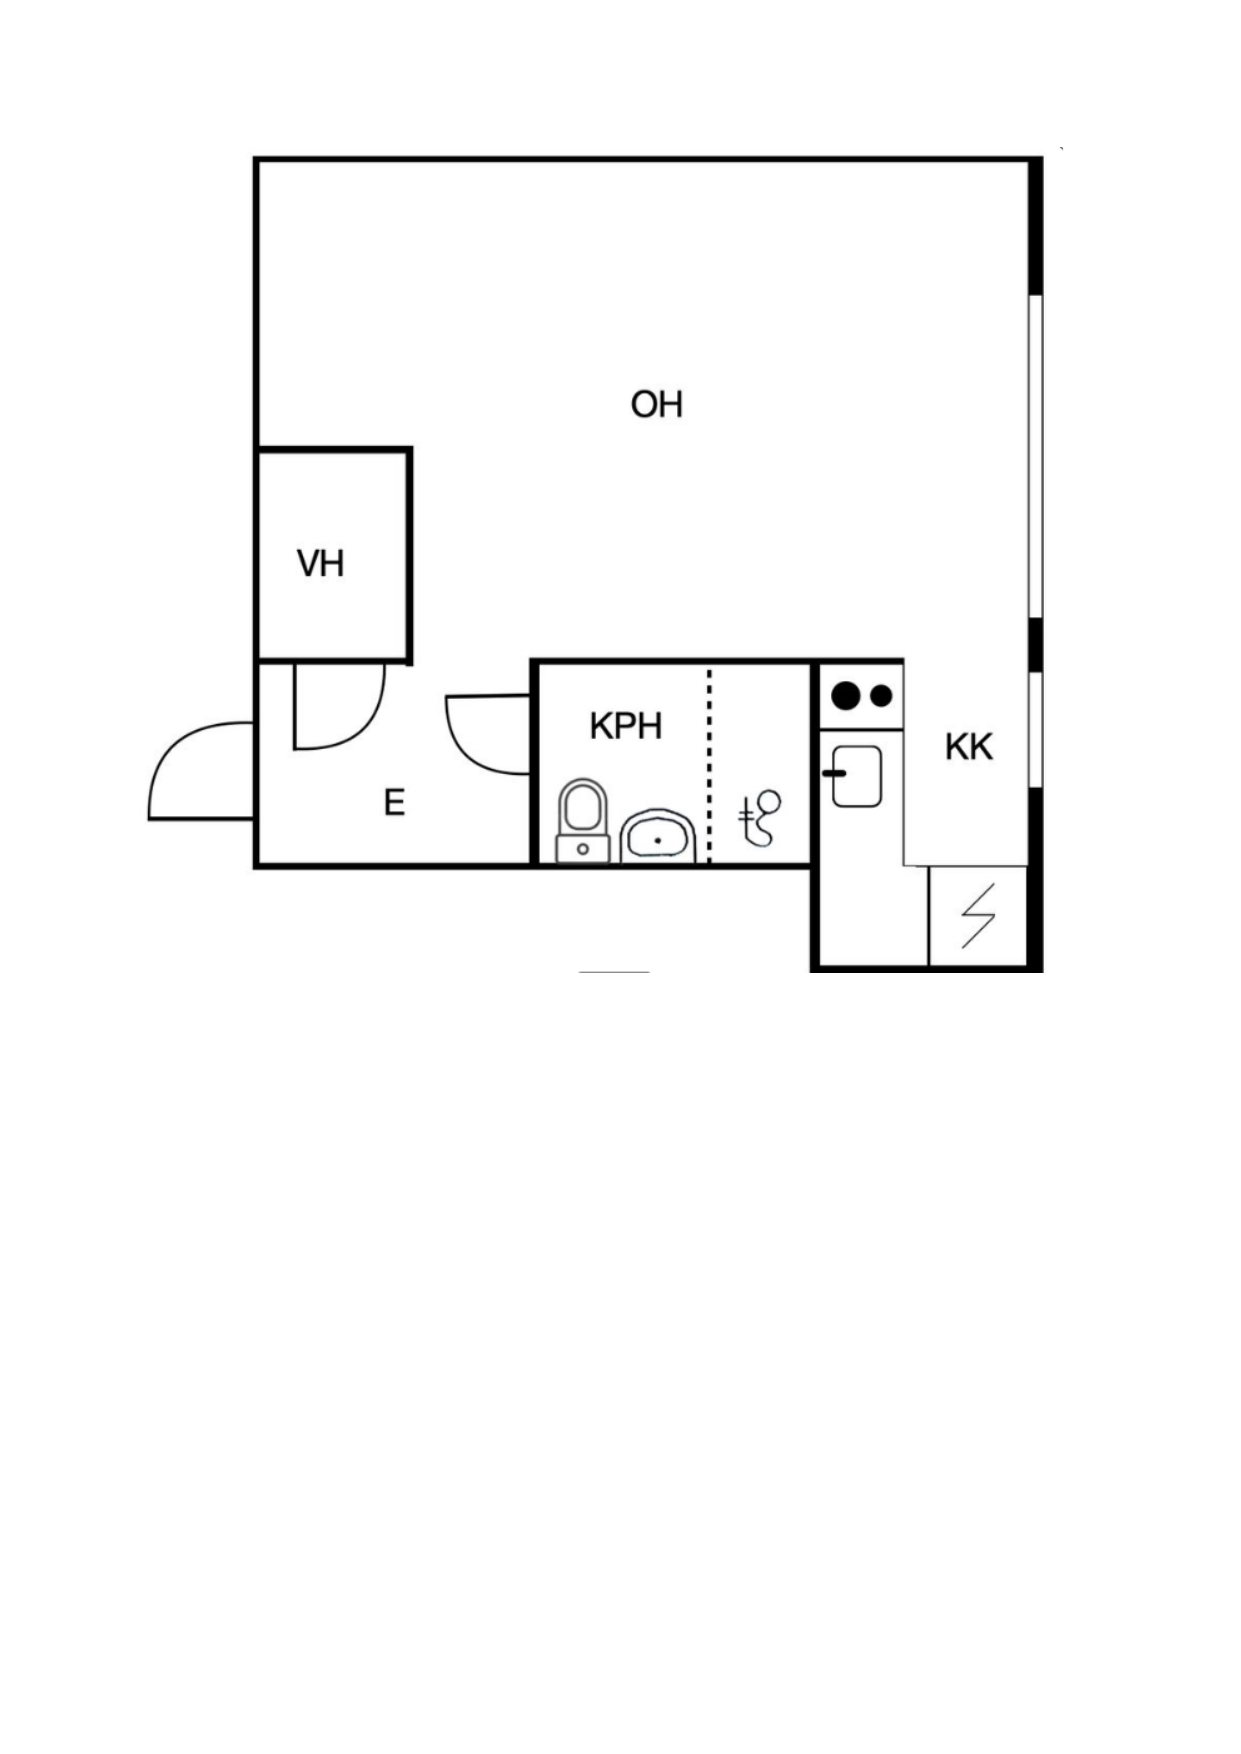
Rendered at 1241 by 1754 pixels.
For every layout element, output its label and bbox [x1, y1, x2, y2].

picture [118, 147, 1064, 973]
